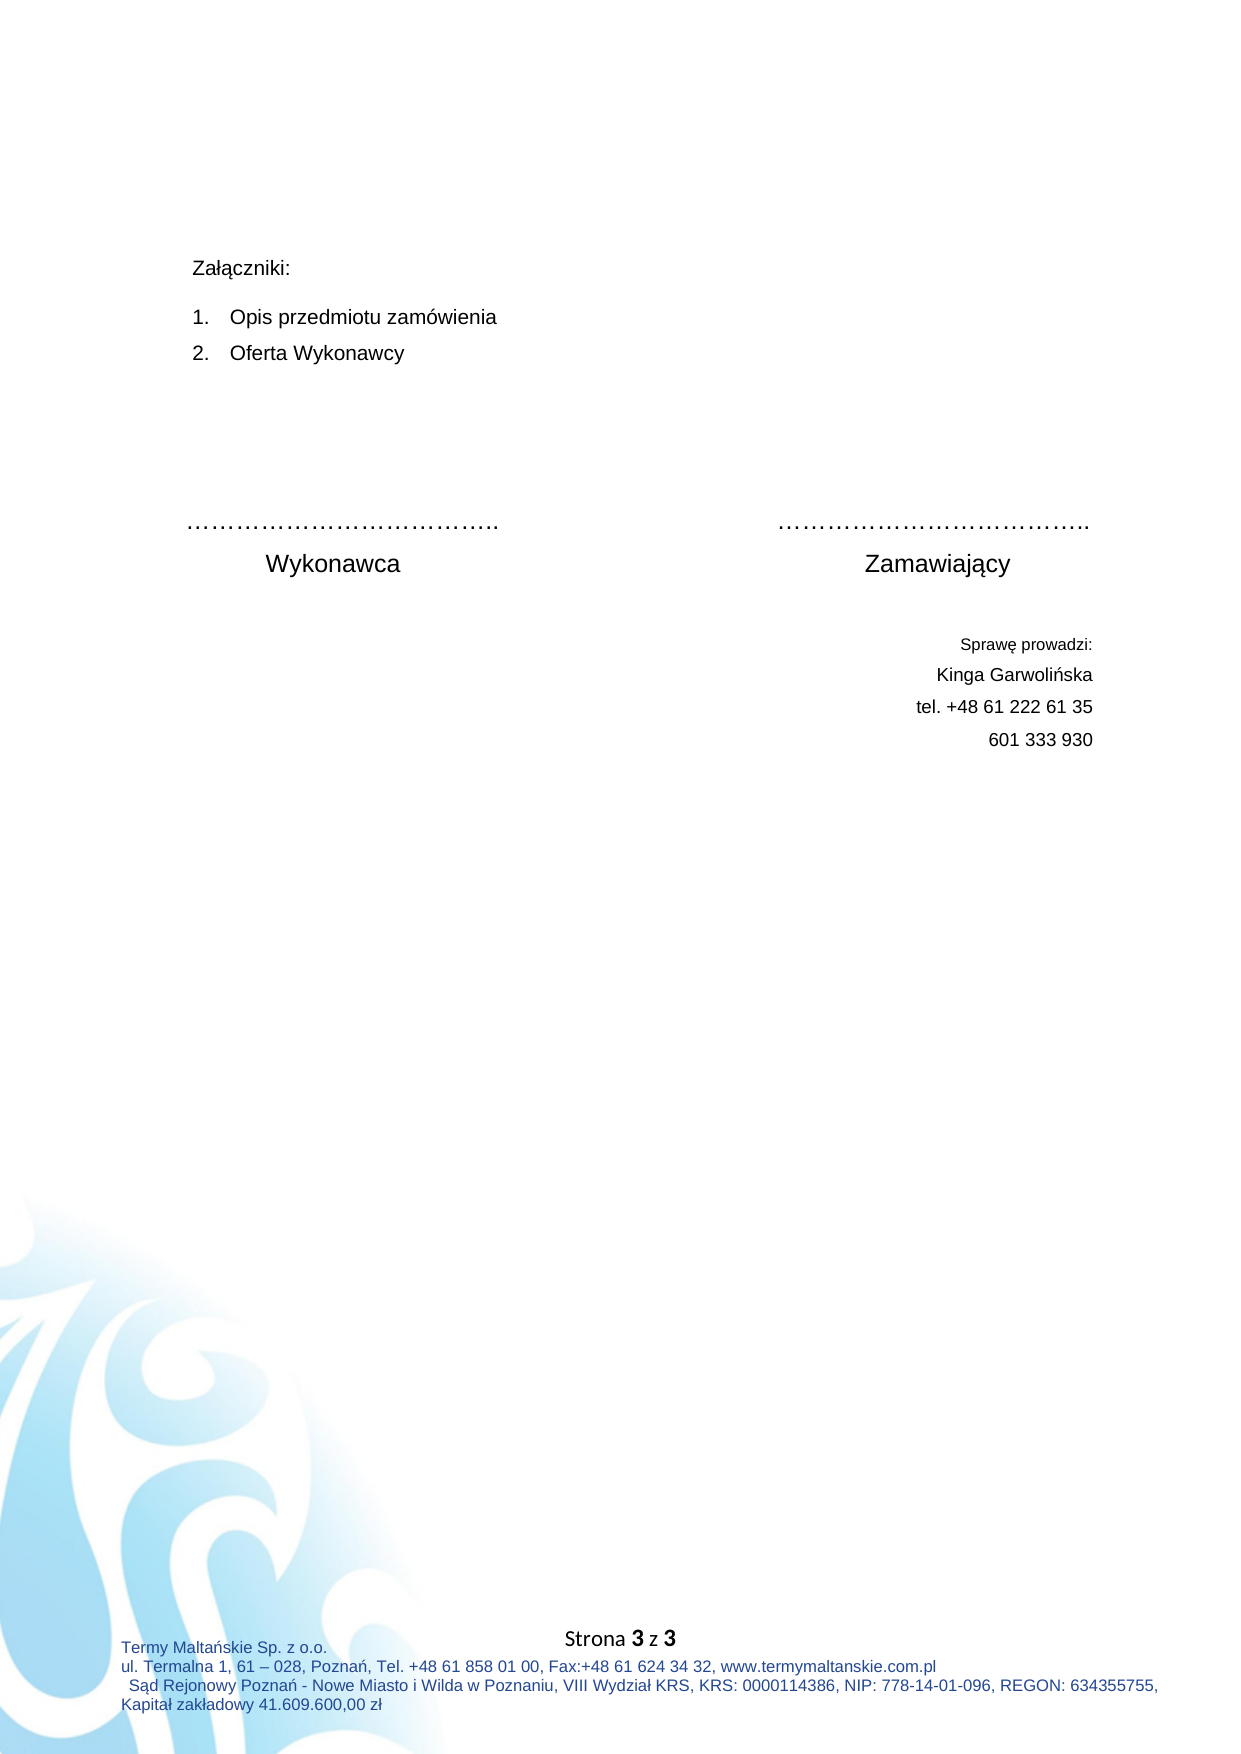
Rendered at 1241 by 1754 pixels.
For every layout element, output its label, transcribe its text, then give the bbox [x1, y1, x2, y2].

text 601 333 930 [148, 728, 1093, 750]
text ……………………………….. ……………………………….. [148, 506, 1093, 534]
text Kinga Garwolińska [148, 664, 1093, 686]
text Wykonawca Zamawiający [148, 549, 1093, 578]
list Opis przedmiotu zamówienia [192, 304, 1093, 328]
picture [0, 0, 1241, 1754]
text Załączniki: [192, 256, 1093, 280]
list Oferta Wykonawcy [192, 341, 1093, 364]
text Sprawę prowadzi: [148, 635, 1093, 654]
text tel. +48 61 222 61 35 [148, 696, 1093, 718]
